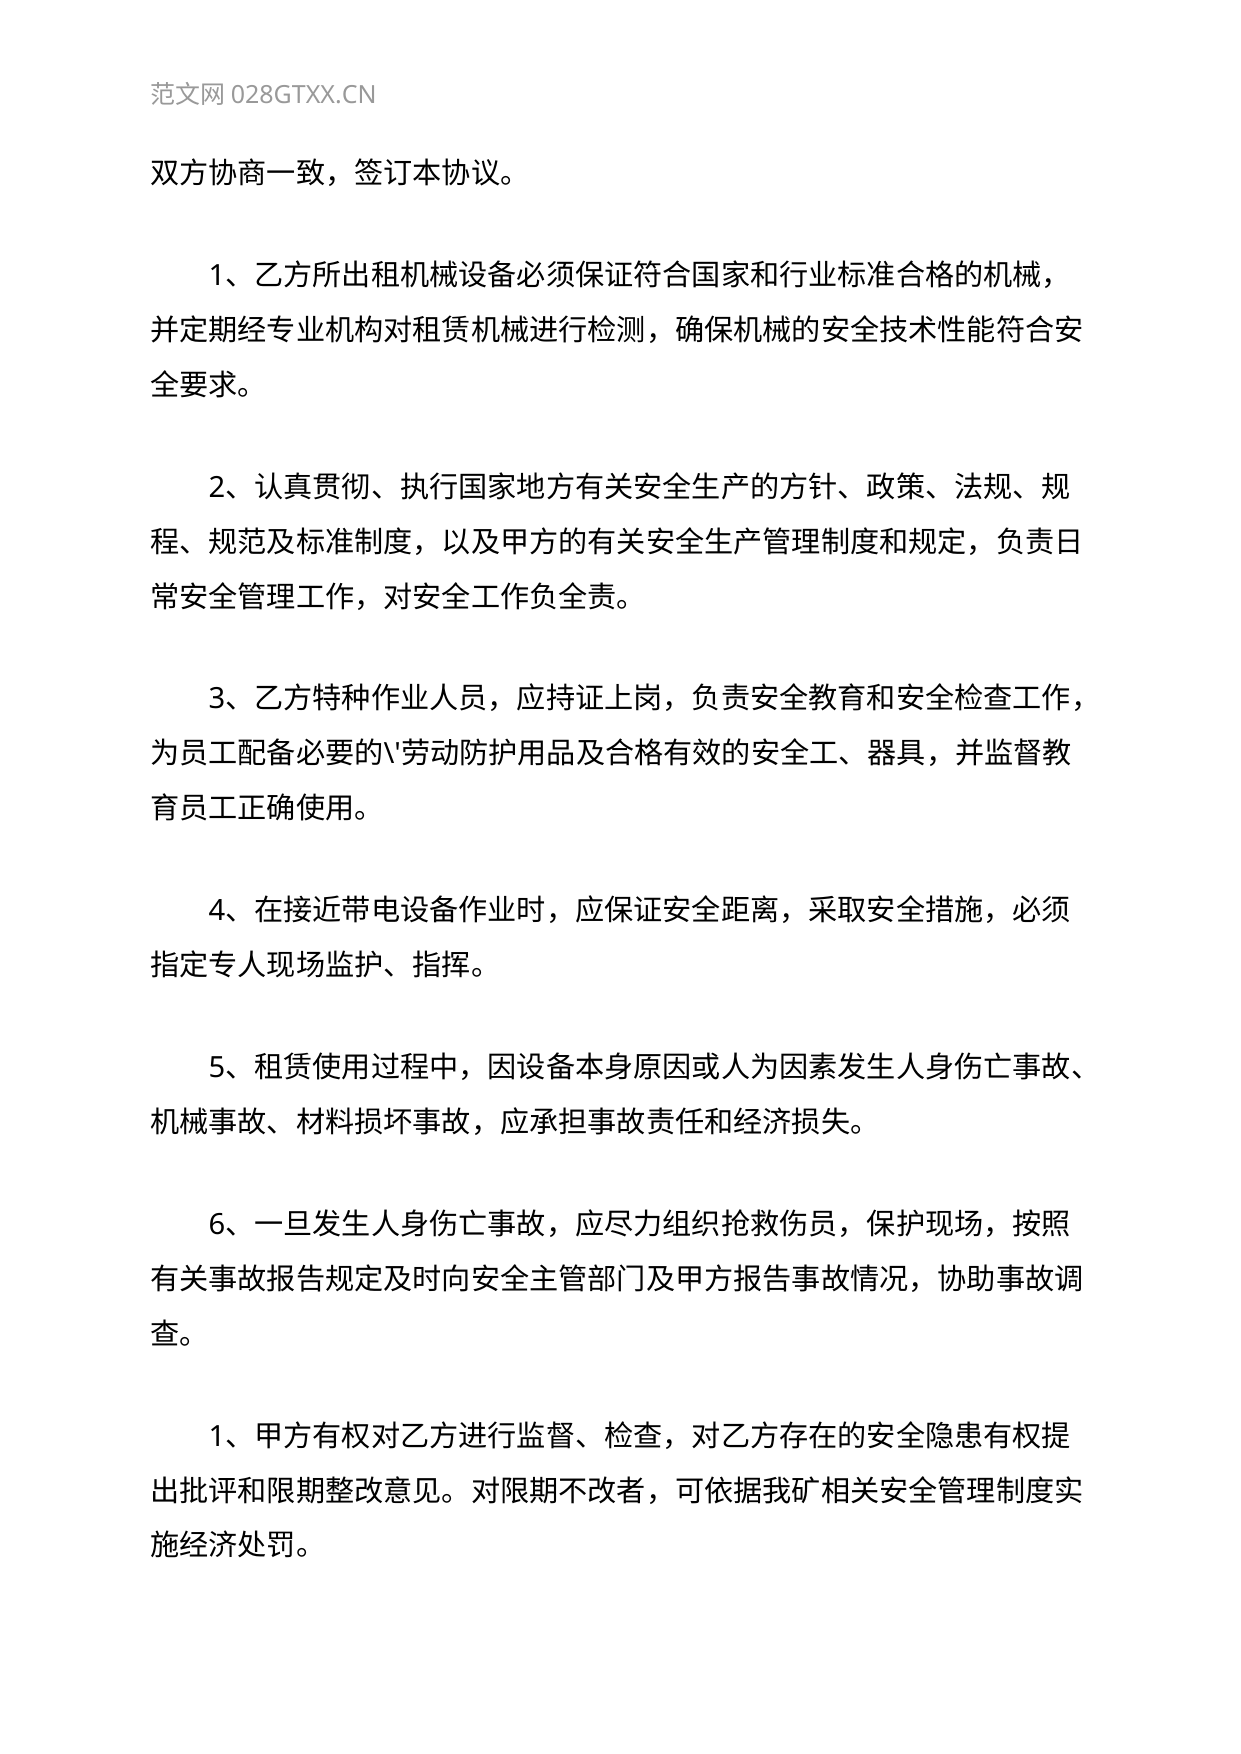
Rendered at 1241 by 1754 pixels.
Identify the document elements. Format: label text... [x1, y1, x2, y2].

text 1、乙方所出租机械设备必须保证符合国家和行业标准合格的机械，并定期经专业机构对租赁机械进行检测，确保机械的安全技术性能符合安全要求。 [150, 252, 1090, 404]
text 1、甲方有权对乙方进行监督、检查，对乙方存在的安全隐患有权提出批评和限期整改意见。对限期不改者，可依据我矿相关安全管理制度实施经济处罚。 [150, 1412, 1090, 1564]
text 5、租赁使用过程中，因设备本身原因或人为因素发生人身伤亡事故、机械事故、材料损坏事故，应承担事故责任和经济损失。 [150, 1044, 1090, 1141]
text 6、一旦发生人身伤亡事故，应尽力组织抢救伤员，保护现场，按照有关事故报告规定及时向安全主管部门及甲方报告事故情况，协助事故调查。 [150, 1200, 1090, 1353]
text 3、乙方特种作业人员，应持证上岗，负责安全教育和安全检查工作，为员工配备必要的\'劳动防护用品及合格有效的安全工、器具，并监督教育员工正确使用。 [150, 675, 1090, 827]
text 2、认真贯彻、执行国家地方有关安全生产的方针、政策、法规、规程、规范及标准制度，以及甲方的有关安全生产管理制度和规定，负责日常安全管理工作，对安全工作负全责。 [150, 463, 1090, 616]
text 4、在接近带电设备作业时，应保证安全距离，采取安全措施，必须指定专人现场监护、指挥。 [150, 887, 1090, 984]
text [150, 150, 1090, 192]
